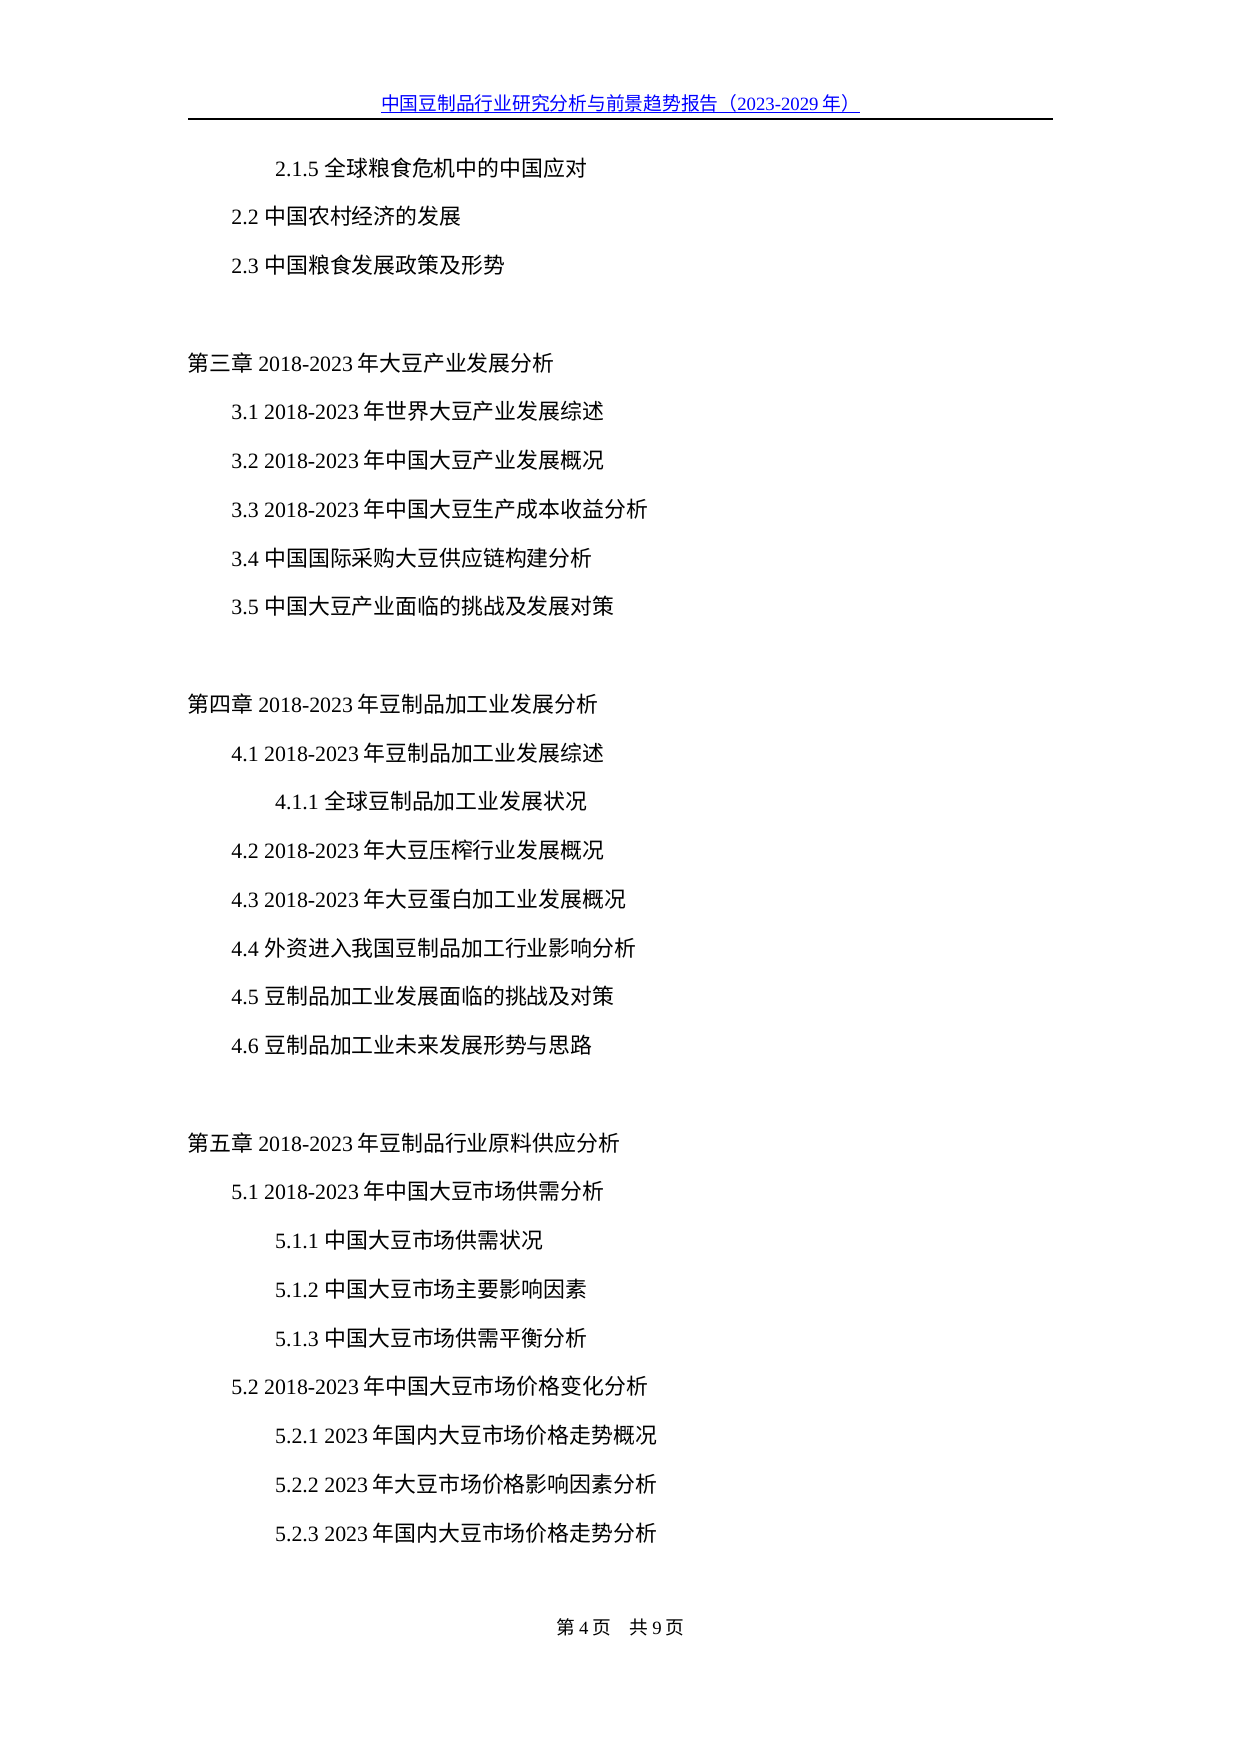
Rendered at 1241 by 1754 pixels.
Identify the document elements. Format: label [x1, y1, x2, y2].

text [187, 150, 1053, 1548]
